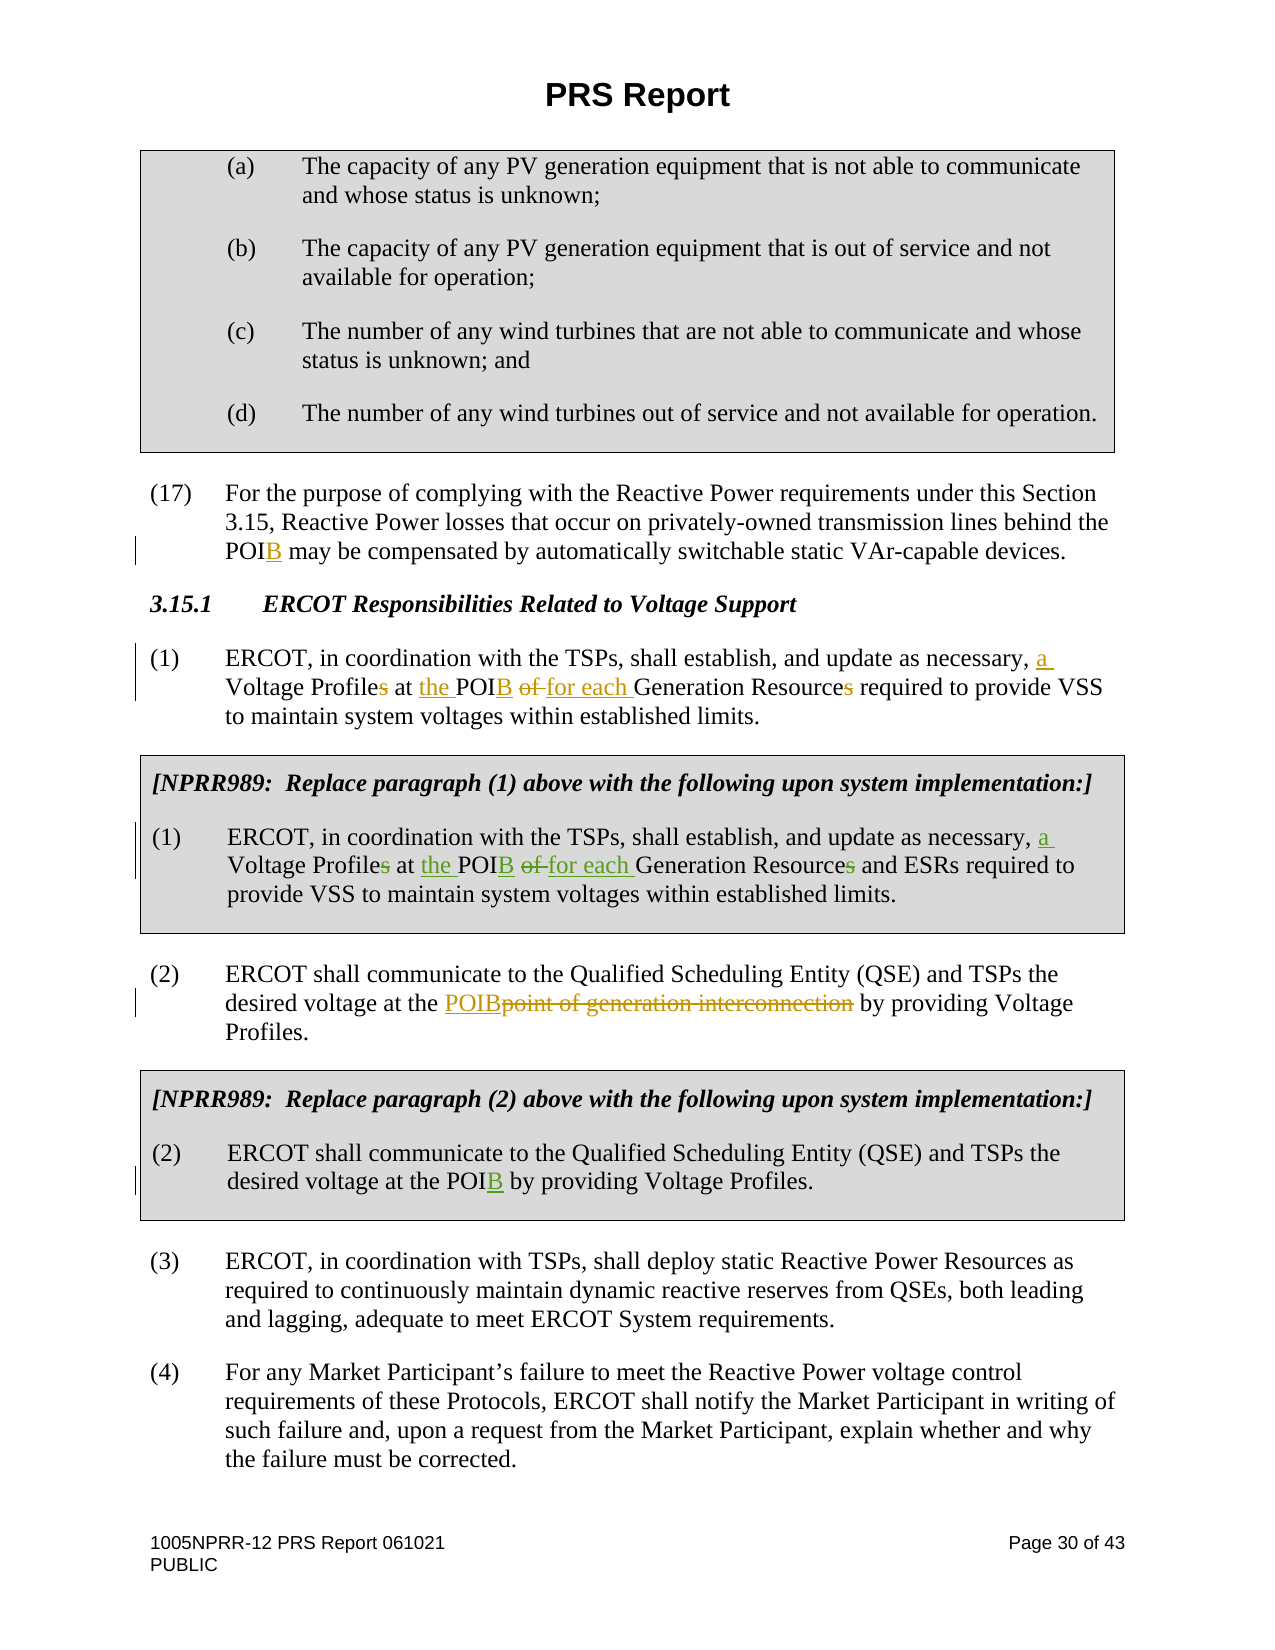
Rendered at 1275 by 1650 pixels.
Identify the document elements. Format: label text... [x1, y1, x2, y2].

text 3.15.1 ERCOT Responsibilities Related to Voltage Support [150, 589, 1125, 618]
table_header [141, 151, 1114, 452]
text (2) ERCOT shall communicate to the Qualified Scheduling Entity (QSE) and TSPs the desired voltage at the by providing Voltage Profiles. [150, 959, 1125, 1045]
text (4) For any Market Participant’s failure to meet the Reactive Power voltage control requirements of these Protocols, ERCOT shall notify the Market Participant in writing of such failure and, upon a request from the Market Participant, explain whether and why the failure must be corrected. [150, 1357, 1125, 1472]
text (1) ERCOT, in coordination with the TSPs, shall establish, and update as necessary, Voltage Profile at POI Generation Resource required to provide VSS to maintain system voltages within established limits. [150, 643, 1125, 729]
text (17) For the purpose of complying with the Reactive Power requirements under this Section 3.15, Reactive Power losses that occur on privately-owned transmission lines behind the POI may be compensated by automatically switchable static VAr-capable devices. [150, 478, 1125, 564]
table_header [NPRR989: Replace paragraph (2) above with the following upon system implementation:] (2) ERCOT shall communicate to the Qualified Scheduling Entity (QSE) and TSPs the desired voltage at the POI by providing Voltage Profiles. [141, 1071, 1124, 1220]
table_header [NPRR989: Replace paragraph (1) above with the following upon system implementation:] (1) ERCOT, in coordination with the TSPs, shall establish, and update as necessary, Voltage Profile at POI Generation Resource and ESRs required to provide VSS to maintain system voltages within established limits. [141, 756, 1124, 933]
text (3) ERCOT, in coordination with TSPs, shall deploy static Reactive Power Resources as required to continuously maintain dynamic reactive reserves from QSEs, both leading and lagging, adequate to meet ERCOT System requirements. [150, 1246, 1125, 1332]
